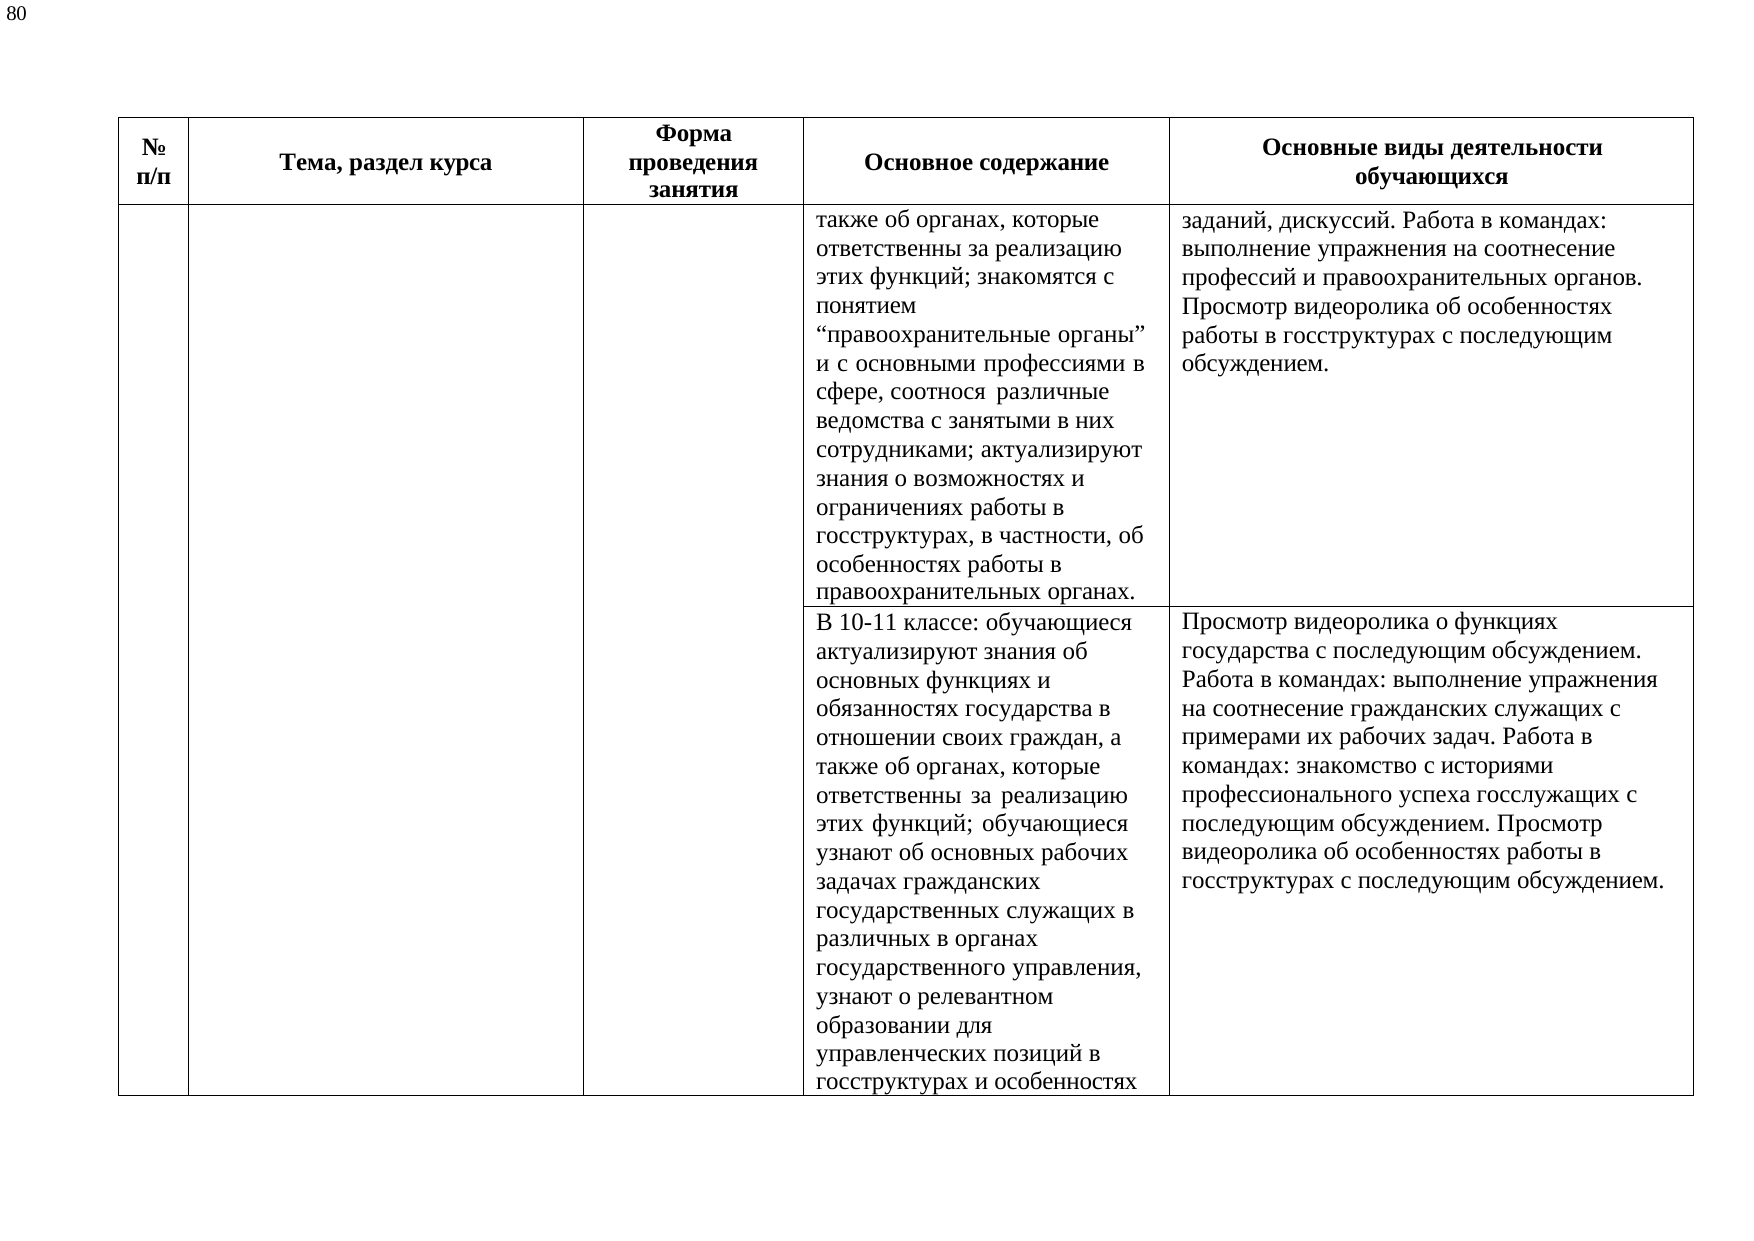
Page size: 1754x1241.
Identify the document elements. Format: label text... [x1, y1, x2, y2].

table_header Форма проведения занятия [584, 118, 803, 204]
table_cell [584, 205, 803, 1095]
table_cell В 10-11 классе: обучающиеся актуализируют знания об основных функциях и обязанностях государства в отношении своих граждан, а также об органах, которые ответственны за реализацию этих функций; обучающиеся узнают об основных рабочих задачах гражданских государственных служащих в различных в органах государственного управления, узнают о релевантном образовании для управленческих позиций в госструктурах и особенностях [804, 607, 1169, 1095]
table_header Основное содержание [804, 118, 1169, 204]
table_header № п/п [119, 118, 188, 204]
table_header Тема, раздел курса [189, 118, 583, 204]
table_cell также об органах, которые ответственны за реализацию этих функций; знакомятся с понятием “правоохранительные органы” и с основными профессиями в сфере, соотнося различные ведомства с занятыми в них сотрудниками; актуализируют знания о возможностях и ограничениях работы в госструктурах, в частности, об особенностях работы в правоохранительных органах. [804, 205, 1169, 606]
table_cell [119, 205, 188, 1095]
table_cell заданий, дискуссий. Работа в командах: выполнение упражнения на соотнесение профессий и правоохранительных органов. Просмотр видеоролика об особенностях работы в госструктурах с последующим обсуждением. [1170, 205, 1693, 606]
table_cell [189, 205, 583, 1095]
table_header Основные виды деятельности обучающихся [1170, 118, 1693, 204]
table_cell Просмотр видеоролика о функциях государства с последующим обсуждением. Работа в командах: выполнение упражнения на соотнесение гражданских служащих с примерами их рабочих задач. Работа в командах: знакомство с историями профессионального успеха госслужащих с последующим обсуждением. Просмотр видеоролика об особенностях работы в госструктурах с последующим обсуждением. [1170, 607, 1693, 1095]
